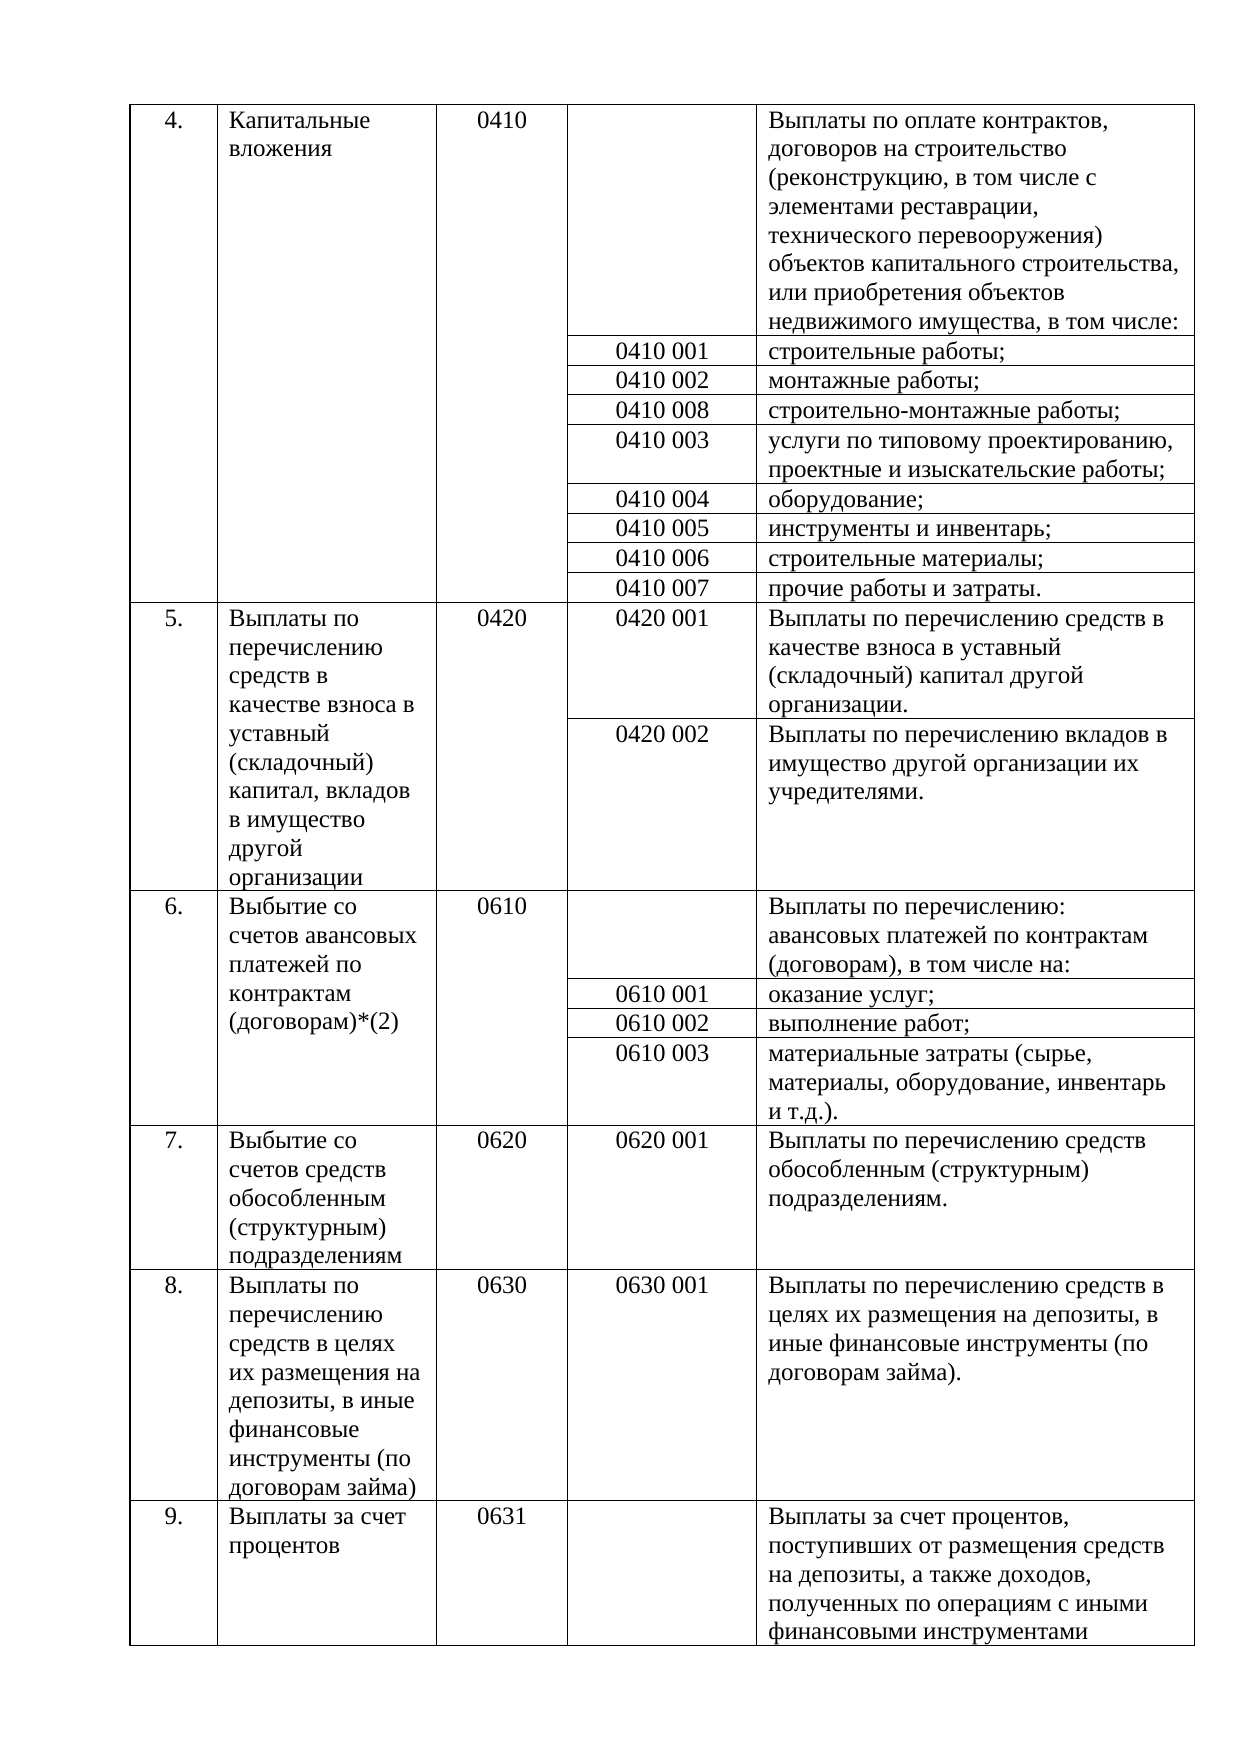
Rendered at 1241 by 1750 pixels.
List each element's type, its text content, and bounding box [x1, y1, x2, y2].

table_cell 0410 001 [568, 336, 756, 364]
table_cell строительно-монтажные работы; [757, 395, 1194, 424]
table_cell 5. [131, 603, 217, 890]
table_cell Выплаты по перечислению средств в целях их размещения на депозиты, в иные финансовые инструменты (по договорам займа). [757, 1270, 1194, 1500]
table_cell инструменты и инвентарь; [757, 514, 1194, 542]
table_cell 0410 008 [568, 395, 756, 424]
table_cell Выплаты по перечислению вкладов в имущество другой организации их учредителями. [757, 719, 1194, 890]
table_cell 9. [131, 1501, 217, 1645]
table_cell 0410 005 [568, 514, 756, 542]
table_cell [757, 1501, 1194, 1645]
table_cell 0420 001 [568, 603, 756, 718]
table_cell 0410 006 [568, 543, 756, 572]
table_cell 7. [131, 1126, 217, 1269]
table_cell Выбытие со счетов средств обособленным (структурным) подразделениям [218, 1126, 436, 1269]
table_cell оказание услуг; [757, 979, 1194, 1007]
table_cell 0420 002 [568, 719, 756, 890]
table_cell 0410 007 [568, 573, 756, 602]
table_cell [568, 1501, 756, 1645]
table_cell 0410 003 [568, 425, 756, 483]
table_cell Выплаты по перечислению средств в качестве взноса в уставный (складочный) капитал, вкладов в имущество другой организации [218, 603, 436, 890]
table_cell монтажные работы; [757, 366, 1194, 394]
table_cell 0610 001 [568, 979, 756, 1007]
table_cell 0620 001 [568, 1126, 756, 1269]
table_cell прочие работы и затраты. [757, 573, 1194, 602]
table_cell [568, 105, 756, 335]
table_cell Выплаты по перечислению средств в качестве взноса в уставный (складочный) капитал другой организации. [757, 603, 1194, 718]
table_cell 0410 [437, 105, 567, 602]
table_cell [568, 891, 756, 978]
table_cell 0610 002 [568, 1009, 756, 1037]
table_cell 0620 [437, 1126, 567, 1269]
table_cell Выплаты по перечислению средств обособленным (структурным) подразделениям. [757, 1126, 1194, 1269]
table_cell 0630 001 [568, 1270, 756, 1500]
table_cell оборудование; [757, 484, 1194, 512]
table_cell 0410 004 [568, 484, 756, 512]
table_cell Капитальные вложения [218, 105, 436, 602]
table_cell Выплаты по перечислению средств в целях их размещения на депозиты, в иные финансовые инструменты (по договорам займа) [218, 1270, 436, 1500]
table_cell материальные затраты (сырье, материалы, оборудование, инвентарь и т.д.). [757, 1038, 1194, 1124]
table_cell Выплаты по оплате контрактов, договоров на строительство (реконструкцию, в том числе с элементами реставрации, технического перевооружения) объектов капитального строительства, или приобретения объектов недвижимого имущества, в том числе: [757, 105, 1194, 335]
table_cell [218, 1501, 436, 1645]
table_cell Выбытие со счетов авансовых платежей по контрактам (договорам)*(2) [218, 891, 436, 1124]
table_cell услуги по типовому проектированию, проектные и изыскательские работы; [757, 425, 1194, 483]
table_cell Выплаты по перечислению: авансовых платежей по контрактам (договорам), в том числе на: [757, 891, 1194, 978]
table_cell строительные работы; [757, 336, 1194, 364]
table_cell 0631 [437, 1501, 567, 1645]
table_cell 4. [131, 105, 217, 602]
table_cell 0420 [437, 603, 567, 890]
table_cell 0630 [437, 1270, 567, 1500]
table_cell 0610 [437, 891, 567, 1124]
table_cell 6. [131, 891, 217, 1124]
table_cell 0610 003 [568, 1038, 756, 1124]
table_cell выполнение работ; [757, 1009, 1194, 1037]
table_cell строительные материалы; [757, 543, 1194, 572]
table_cell 8. [131, 1270, 217, 1500]
table_cell 0410 002 [568, 366, 756, 394]
